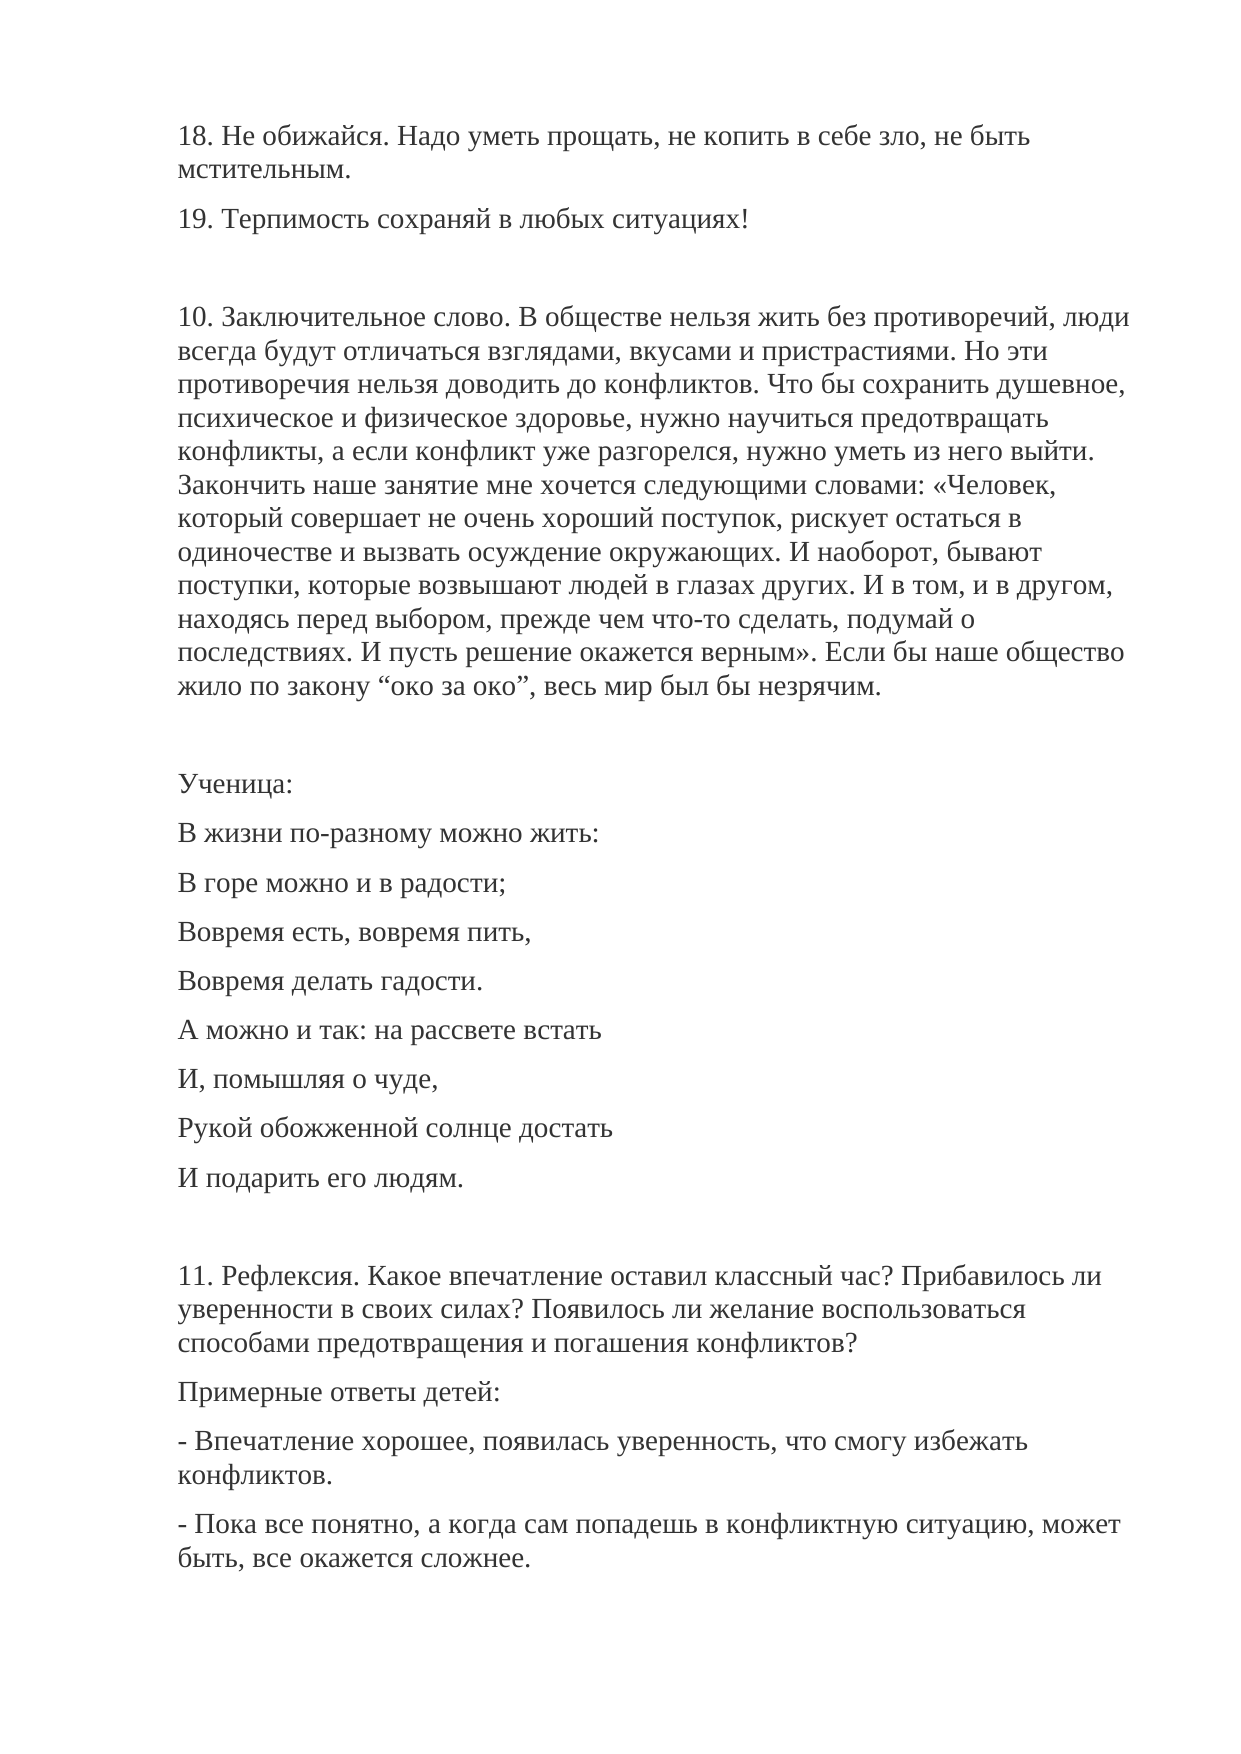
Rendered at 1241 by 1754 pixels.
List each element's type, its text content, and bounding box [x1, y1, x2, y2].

text В горе можно и в радости; [177, 865, 1152, 898]
text 10. Заключительное слово. В обществе нельзя жить без противоречий, люди всегда будут отличаться взглядами, вкусами и пристрастиями. Но эти противоречия нельзя доводить до конфликтов. Что бы сохранить душевное, психическое и физическое здоровье, нужно научиться предотвращать конфликты, а если конфликт уже разгорелся, нужно уметь из него выйти. Закончить наше занятие мне хочется следующими словами: «Человек, который совершает не очень хороший поступок, рискует остаться в одиночестве и вызвать осуждение окружающих. И наоборот, бывают поступки, которые возвышают людей в глазах других. И в том, и в другом, находясь перед выбором, прежде чем что-то сделать, подумай о последствиях. И пусть решение окажется верным». Если бы наше общество жило по закону “око за око”, весь мир был бы незрячим. [177, 299, 1152, 702]
text Примерные ответы детей: [177, 1374, 1152, 1408]
text - Пока все понятно, а когда сам попадешь в конфликтную ситуацию, может быть, все окажется сложнее. [177, 1506, 1152, 1573]
text И, помышляя о чуде, [177, 1061, 1152, 1095]
text 19. Терпимость сохраняй в любых ситуациях! [177, 201, 1152, 234]
text Вовремя есть, вовремя пить, [177, 914, 1152, 947]
text Ученица: [177, 766, 1152, 800]
text 18. Не обижайся. Надо уметь прощать, не копить в себе зло, не быть мстительным. [177, 118, 1152, 185]
text - Впечатление хорошее, появилась уверенность, что смогу избежать конфликтов. [177, 1423, 1152, 1491]
text Вовремя делать гадости. [177, 963, 1152, 997]
text А можно и так: на рассвете встать [177, 1012, 1152, 1046]
text В жизни по-разному можно жить: [177, 816, 1152, 849]
text 11. Рефлексия. Какое впечатление оставил классный час? Прибавилось ли уверенности в своих силах? Появилось ли желание воспользоваться способами предотвращения и погашения конфликтов? [177, 1258, 1152, 1359]
text Рукой обожженной солнце достать [177, 1111, 1152, 1144]
text И подарить его людям. [177, 1160, 1152, 1193]
